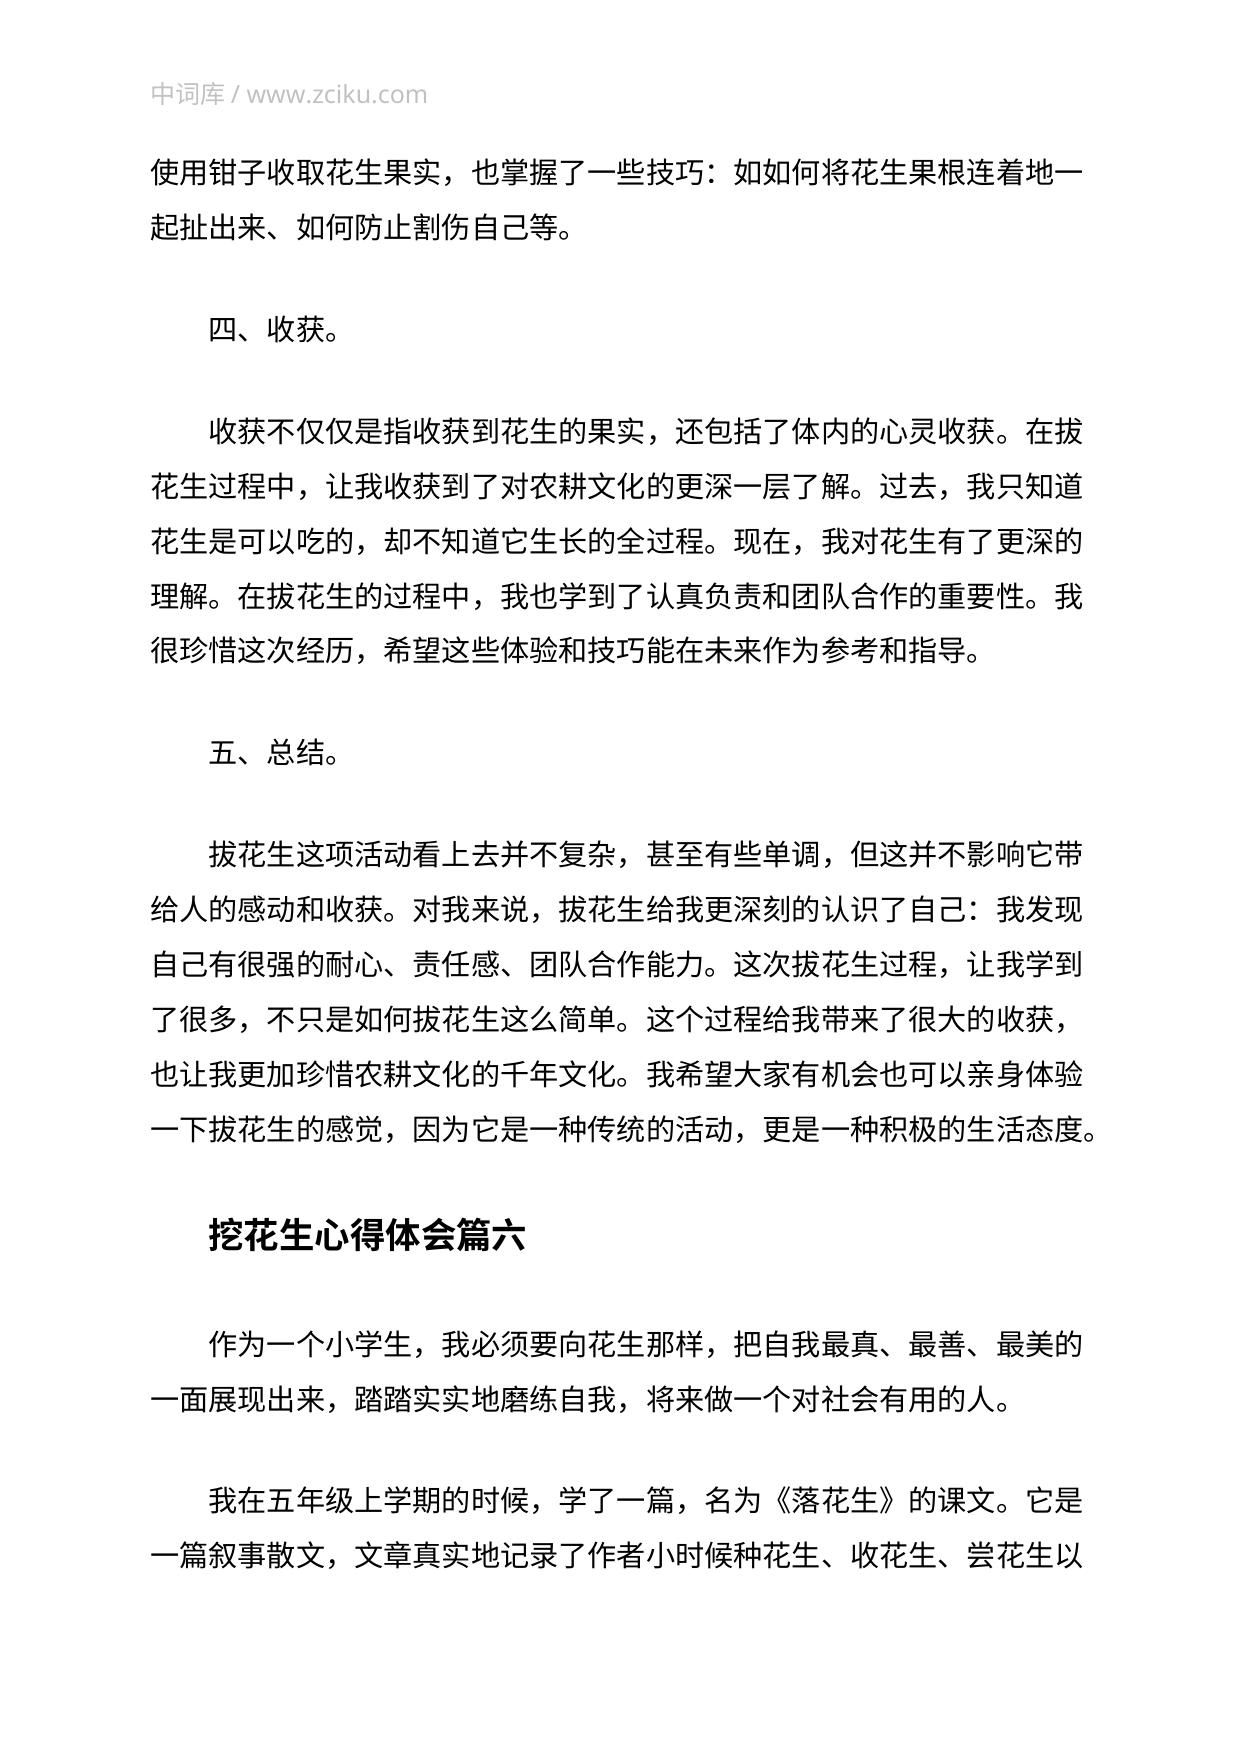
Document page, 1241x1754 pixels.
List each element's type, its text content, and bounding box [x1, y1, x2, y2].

text 作为一个小学生，我必须要向花生那样，把自我最真、最善、最美的一面展现出来，踏踏实实地磨练自我，将来做一个对社会有用的人。 [150, 1321, 1090, 1418]
text 挖花生心得体会篇六 [150, 1208, 1090, 1259]
text 拔花生这项活动看上去并不复杂，甚至有些单调，但这并不影响它带给人的感动和收获。对我来说，拔花生给我更深刻的认识了自己：我发现自己有很强的耐心、责任感、团队合作能力。这次拔花生过程，让我学到了很多，不只是如何拔花生这么简单。这个过程给我带来了很大的收获，也让我更加珍惜农耕文化的千年文化。我希望大家有机会也可以亲身体验一下拔花生的感觉，因为它是一种传统的活动，更是一种积极的生活态度。 [150, 832, 1090, 1148]
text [150, 150, 1090, 247]
text 收获不仅仅是指收获到花生的果实，还包括了体内的心灵收获。在拔花生过程中，让我收获到了对农耕文化的更深一层了解。过去，我只知道花生是可以吃的，却不知道它生长的全过程。现在，我对花生有了更深的理解。在拔花生的过程中，我也学到了认真负责和团队合作的重要性。我很珍惜这次经历，希望这些体验和技巧能在未来作为参考和指导。 [150, 408, 1090, 670]
text 四、收获。 [150, 307, 1090, 349]
text 五、总结。 [150, 730, 1090, 772]
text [150, 1478, 1090, 1575]
